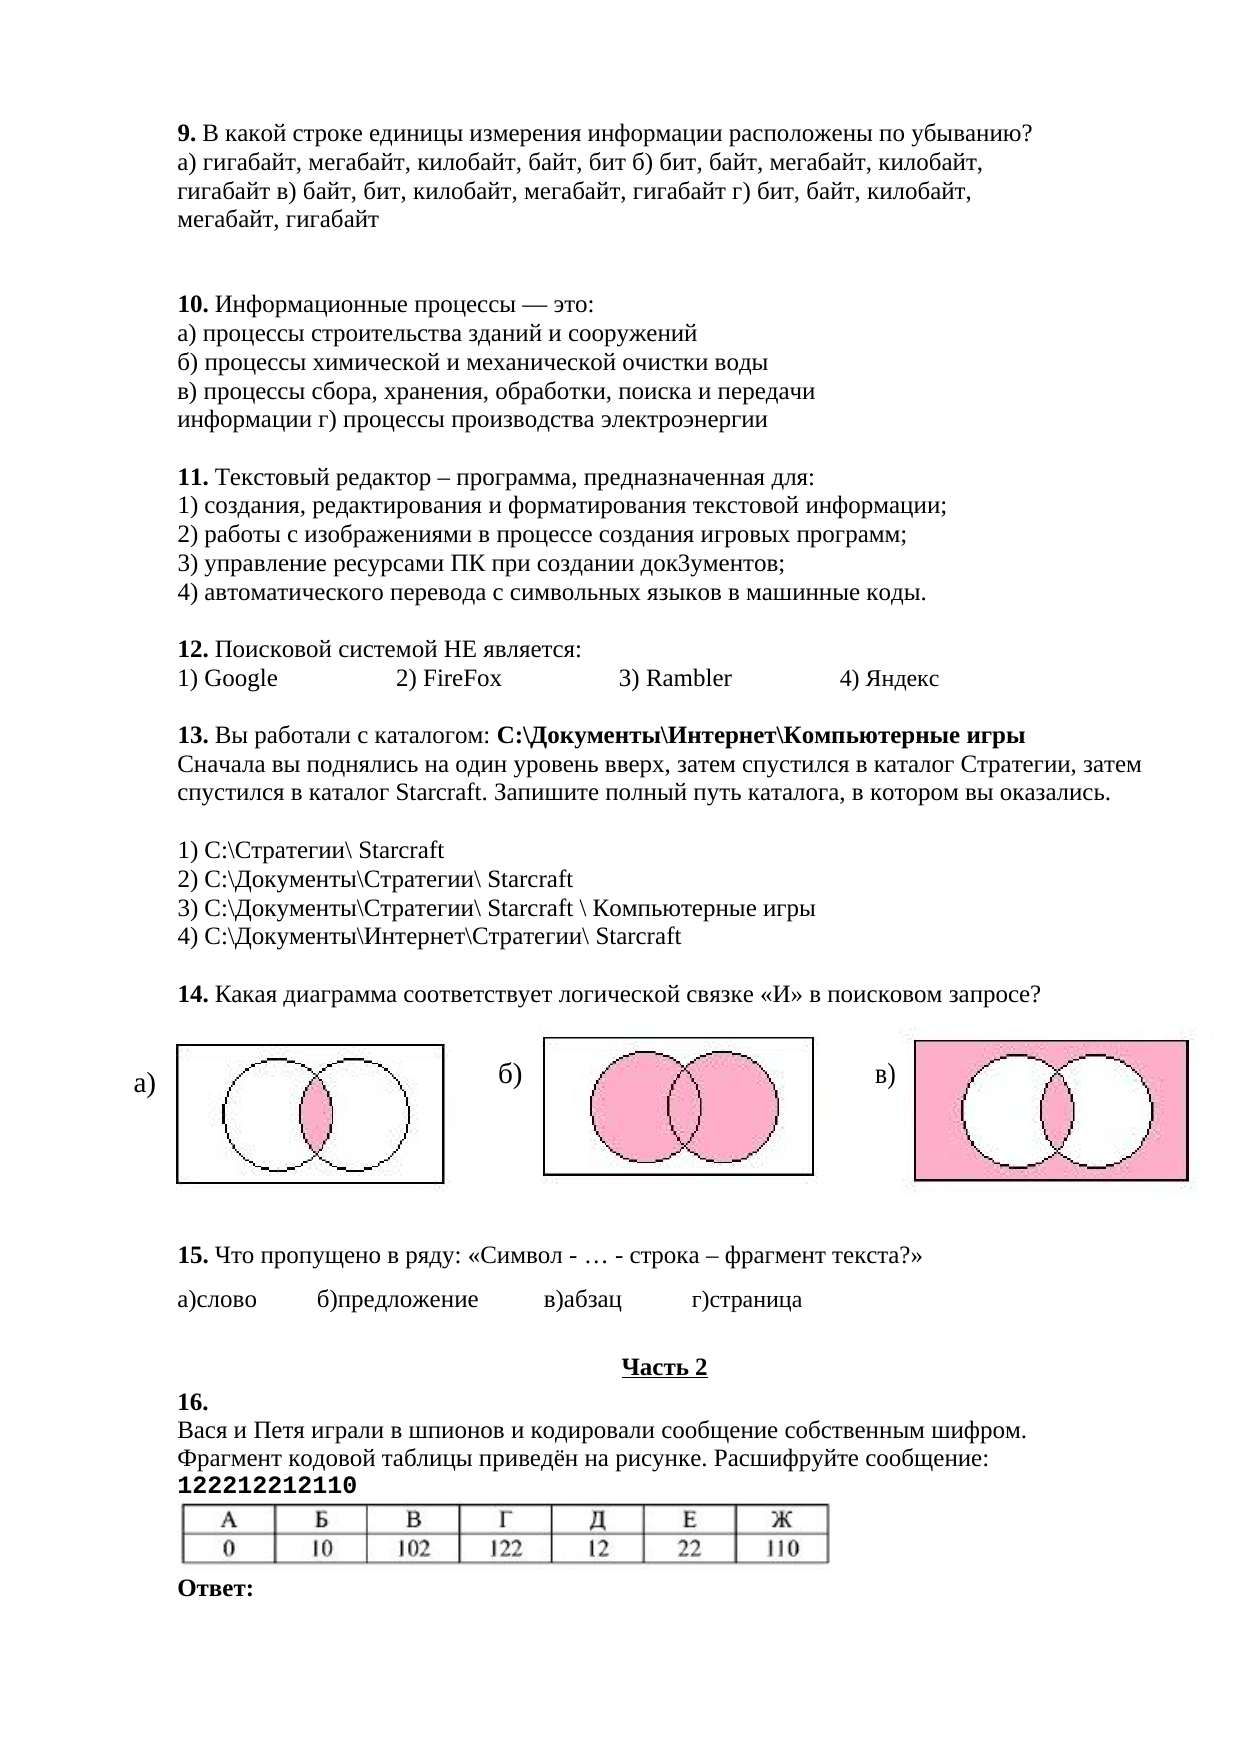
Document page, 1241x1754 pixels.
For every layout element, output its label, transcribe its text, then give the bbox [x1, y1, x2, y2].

text Ответ: [177, 1573, 1152, 1601]
text Часть 2 [133, 1352, 1196, 1381]
list автоматического перевода с символьных языков в машинные коды. [177, 577, 1152, 605]
list В какой строке единицы измерения информации расположены по убыванию? а) гигабайт, мегабайт, килобайт, байт, бит б) бит, байт, мегабайт, килобайт, гигабайт в) байт, бит, килобайт, мегабайт, гигабайт г) бит, байт, килобайт, мегабайт, гигабайт [177, 118, 1033, 233]
text а) процессы строительства зданий и сооружений [177, 318, 1152, 347]
list Вы работали с каталогом: С:\Документы\Интернет\Компьютерные игры [177, 720, 1152, 749]
text Вася и Петя играли в шпионов и кодировали сообщение собственным шифром. Фрагмент кодовой таблицы приведён на рисунке. Расшифруйте сообщение: [177, 1416, 1137, 1472]
list управление ресурсами ПК при создании док3ументов; [177, 548, 1152, 577]
list работы с изображениями в процессе создания игровых программ; [177, 519, 1152, 548]
list Информационные процессы — это: [177, 289, 1152, 318]
list создания, редактирования и форматирования текстовой информации; [177, 490, 1152, 519]
text в) процессы сбора, хранения, обработки, поиска и передачи информации г) процессы производства электроэнергии [177, 377, 956, 433]
list Что пропущено в ряду: «Символ - … - строка – фрагмент текста?» [177, 1240, 1152, 1269]
text б) процессы химической и механической очистки воды [177, 347, 1152, 376]
table_header б) [327, 1056, 700, 1090]
table_cell [327, 1090, 700, 1099]
picture [118, 1021, 1225, 1196]
list Какая диаграмма соответствует логической связке «И» в поисковом запросе? [177, 979, 1152, 1008]
table_header в) [700, 1056, 898, 1090]
list С:\Стратегии\ Starcraft [177, 835, 1152, 864]
text 1) Google 2) FireFox 3) Rambler 4) Яндекс [177, 663, 1152, 692]
table_header а) [133, 1056, 327, 1099]
list Поисковой системой НЕ является: [177, 634, 1152, 663]
text а)слово б)предложение в)абзац г)страница [177, 1284, 1152, 1312]
text 16. [177, 1387, 1152, 1416]
text Сначала вы поднялись на один уровень вверх, затем спустился в каталог Стратегии, затем спустился в каталог Starcraft. Запишите полный путь каталога, в котором вы оказались. [177, 750, 1152, 806]
list Текстовый редактор – программа, предназначенная для: [177, 462, 1152, 490]
list С:\Документы\Стратегии\ Starcraft [177, 864, 1152, 893]
table_cell [700, 1090, 898, 1099]
text 122212212110 [177, 1472, 1152, 1499]
list С:\Документы\Интернет\Стратегии\ Starcraft [177, 921, 1152, 950]
list С:\Документы\Стратегии\ Starcraft \ Компьютерные игры [177, 893, 1152, 921]
picture [177, 1501, 833, 1571]
